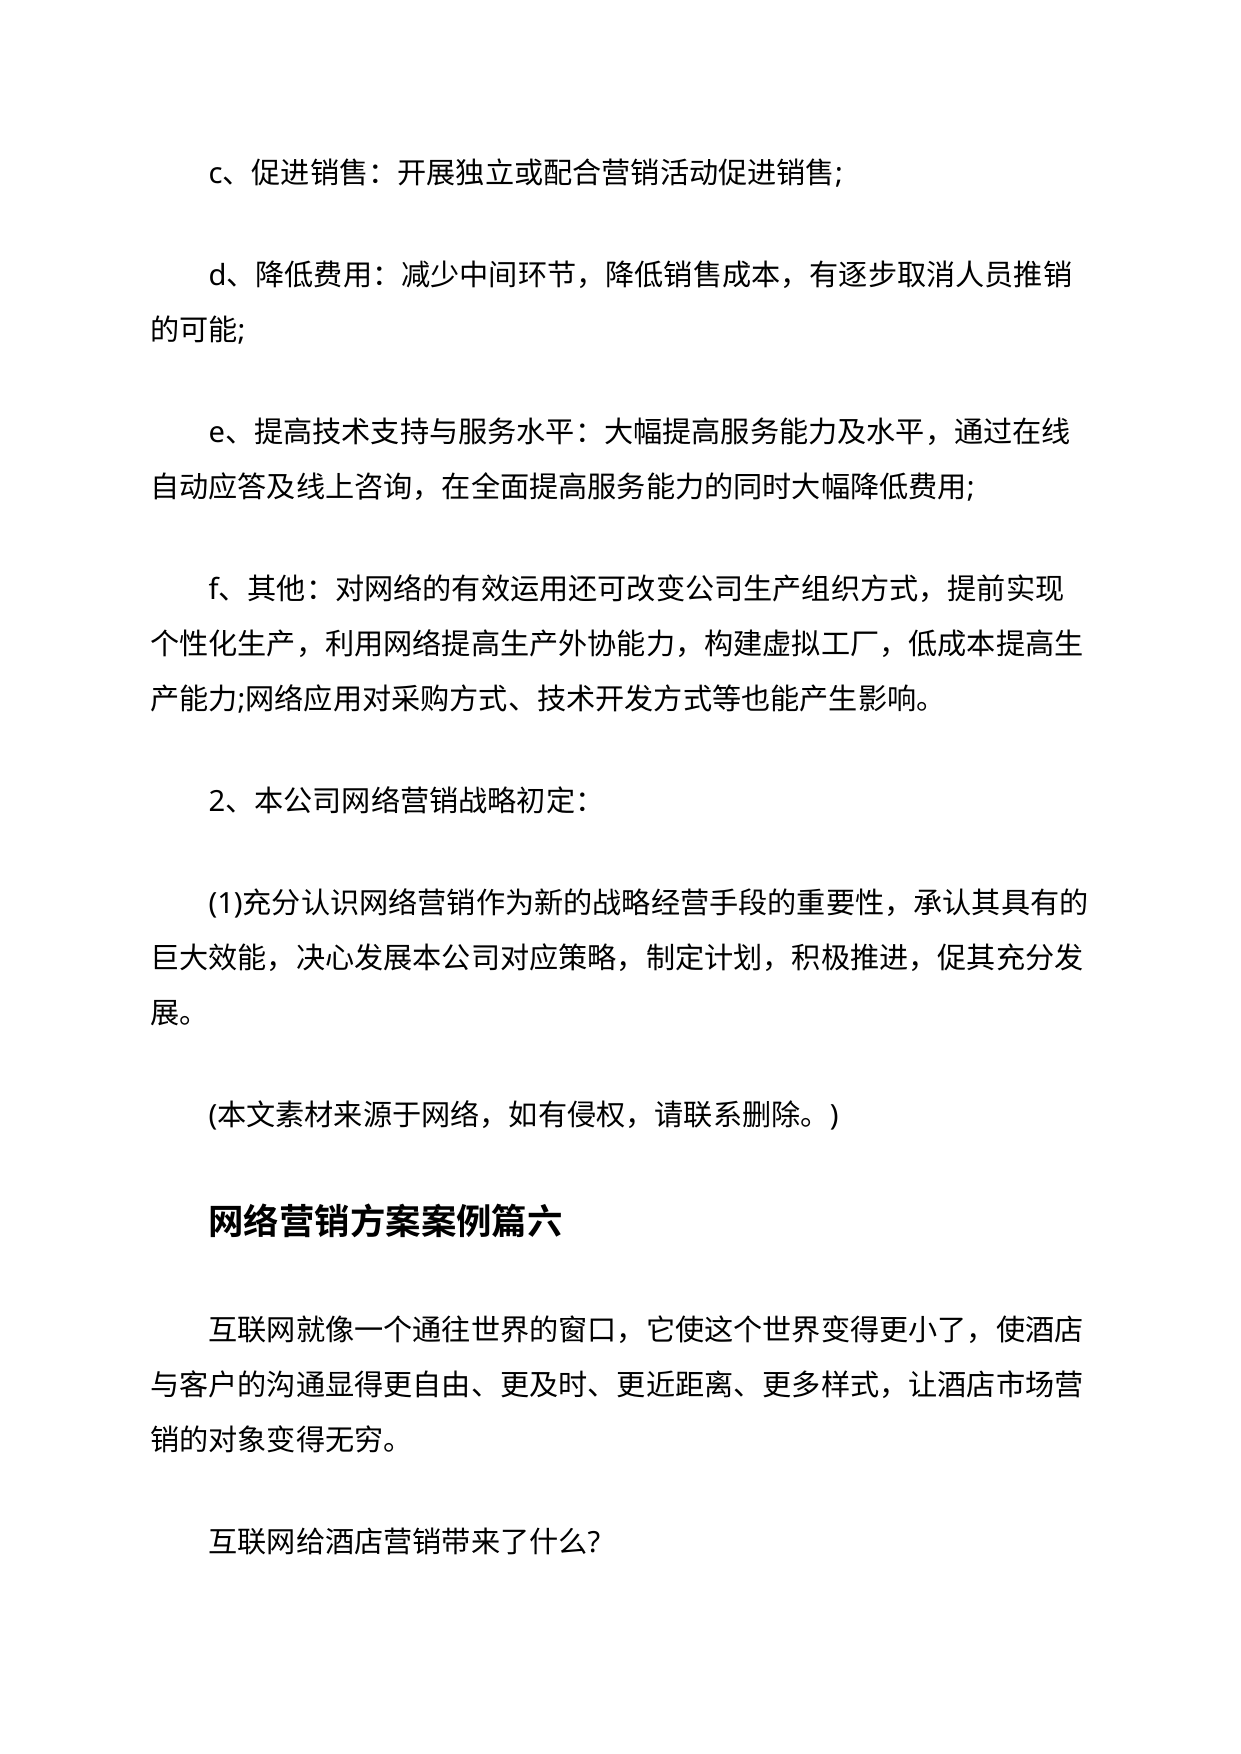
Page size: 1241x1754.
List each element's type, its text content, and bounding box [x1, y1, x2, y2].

text e、提高技术支持与服务水平：大幅提高服务能力及水平，通过在线自动应答及线上咨询，在全面提高服务能力的同时大幅降低费用; [150, 409, 1090, 506]
text (1)充分认识网络营销作为新的战略经营手段的重要性，承认其具有的巨大效能，决心发展本公司对应策略，制定计划，积极推进，促其充分发展。 [150, 880, 1090, 1032]
text c、促进销售：开展独立或配合营销活动促进销售; [150, 150, 1090, 192]
text f、其他：对网络的有效运用还可改变公司生产组织方式，提前实现个性化生产，利用网络提高生产外协能力，构建虚拟工厂，低成本提高生产能力;网络应用对采购方式、技术开发方式等也能产生影响。 [150, 566, 1090, 718]
text (本文素材来源于网络，如有侵权，请联系删除。) [150, 1091, 1090, 1134]
text 互联网给酒店营销带来了什么? [150, 1518, 1090, 1561]
text 互联网就像一个通往世界的窗口，它使这个世界变得更小了，使酒店与客户的沟通显得更自由、更及时、更近距离、更多样式，让酒店市场营销的对象变得无穷。 [150, 1307, 1090, 1459]
text 2、本公司网络营销战略初定： [150, 778, 1090, 820]
text 网络营销方案案例篇六 [150, 1193, 1090, 1245]
text d、降低费用：减少中间环节，降低销售成本，有逐步取消人员推销的可能; [150, 252, 1090, 349]
